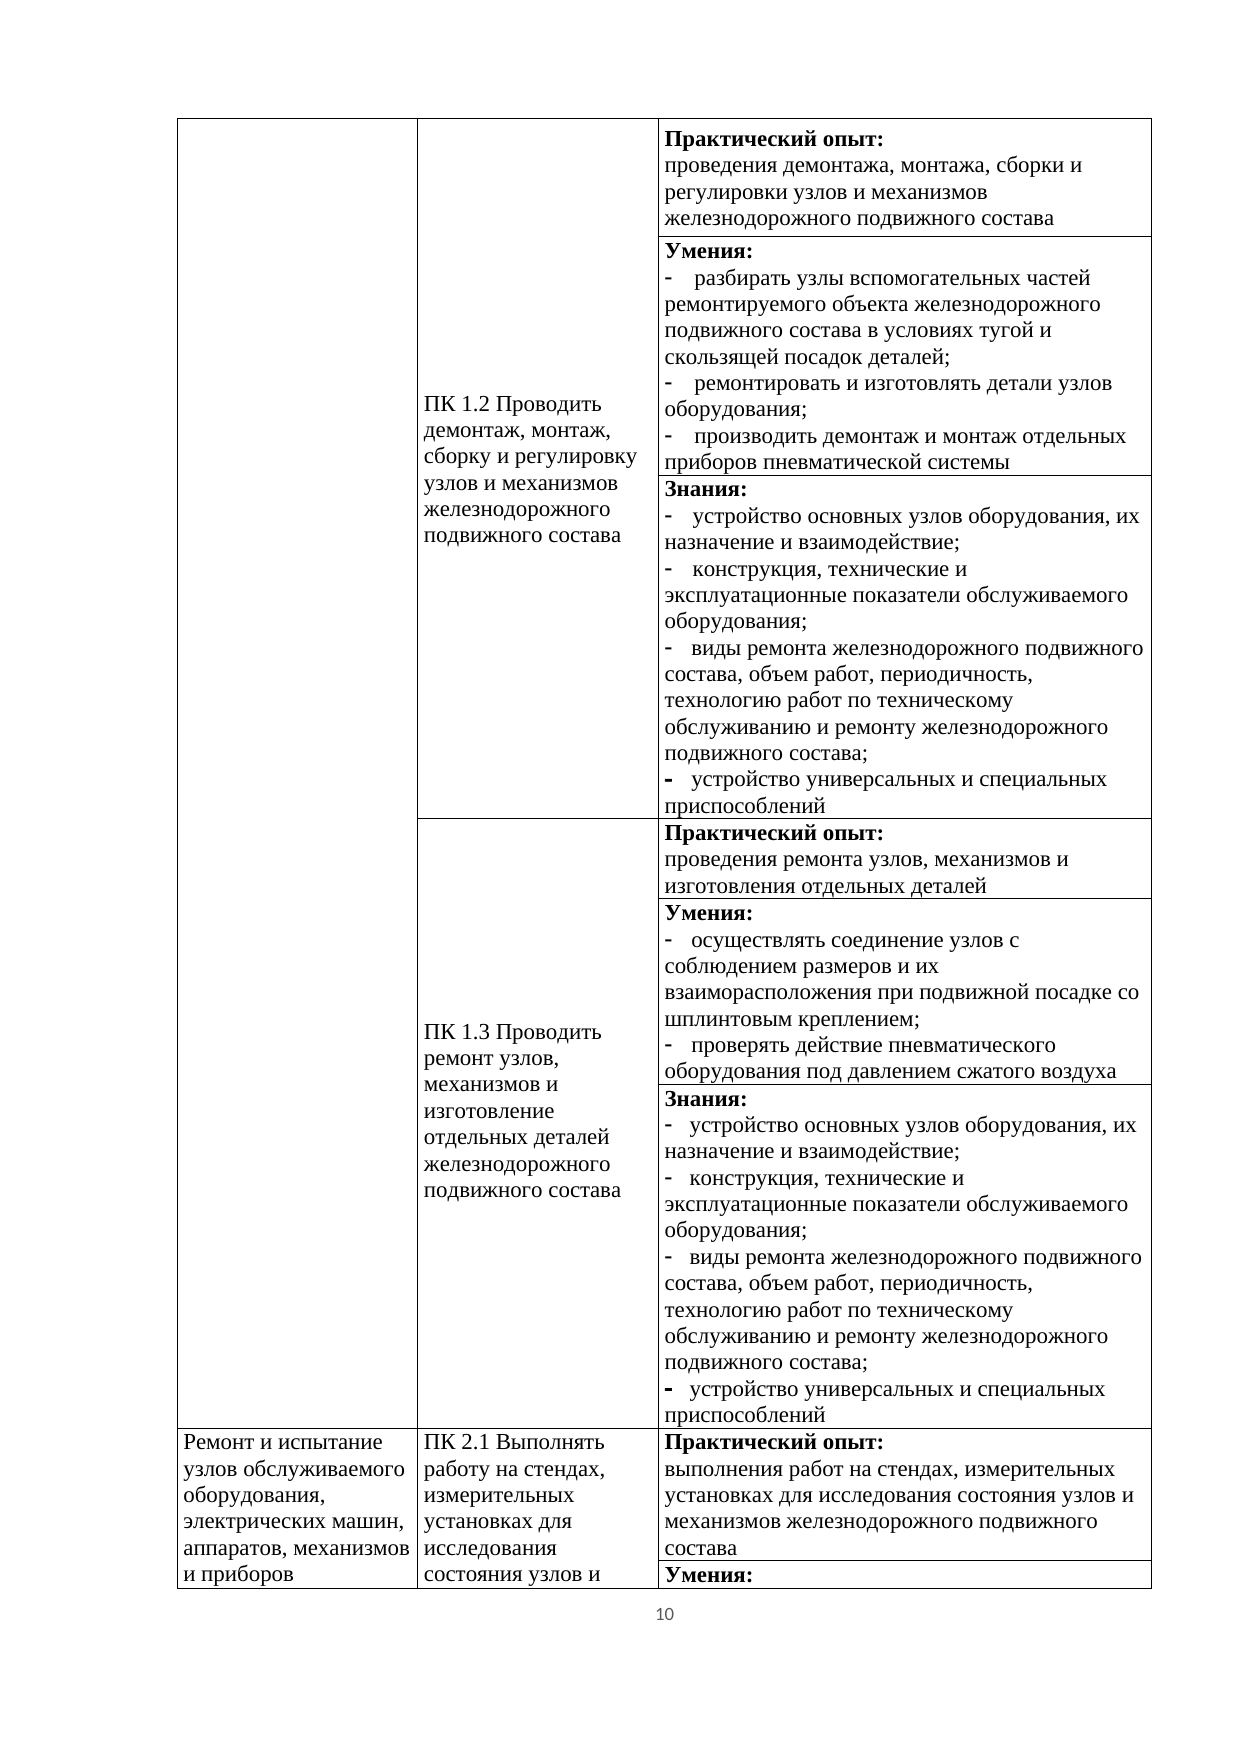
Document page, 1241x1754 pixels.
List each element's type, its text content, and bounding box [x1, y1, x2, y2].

table_cell ПК 2.1 Выполнять работу на стендах, измерительных установках для исследования состояния узлов и механизмов железнодорожного подвижного состава [418, 1429, 658, 1588]
table_cell Знания: устройство основных узлов оборудования, их назначение и взаимодействие; конструкция, технические и эксплуатационные показатели обслуживаемого оборудования; виды ремонта железнодорожного подвижного состава, объем работ, периодичность, технологию работ по техническому обслуживанию и ремонту железнодорожного подвижного состава; устройство универсальных и специальных приспособлений [659, 476, 1151, 818]
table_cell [659, 1561, 1151, 1588]
table_cell ПК 1.2 Проводить демонтаж, монтаж, сборку и регулировку узлов и механизмов железнодорожного подвижного состава [418, 119, 658, 818]
table_cell Умения: разбирать узлы вспомогательных частей ремонтируемого объекта железнодорожного подвижного состава в условиях тугой и скользящей посадок деталей; ремонтировать и изготовлять детали узлов оборудования; производить демонтаж и монтаж отдельных приборов пневматической системы [659, 237, 1151, 474]
table_cell Умения: осуществлять соединение узлов с соблюдением размеров и их взаиморасположения при подвижной посадке со шплинтовым креплением; проверять действие пневматического оборудования под давлением сжатого воздуха [659, 899, 1151, 1084]
table_cell Практический опыт: проведения демонтажа, монтажа, сборки и регулировки узлов и механизмов железнодорожного подвижного состава [659, 119, 1151, 236]
table_cell ПК 1.3 Проводить ремонт узлов, механизмов и изготовление отдельных деталей железнодорожного подвижного состава [418, 819, 658, 1427]
table_cell Знания: устройство основных узлов оборудования, их назначение и взаимодействие; конструкция, технические и эксплуатационные показатели обслуживаемого оборудования; виды ремонта железнодорожного подвижного состава, объем работ, периодичность, технологию работ по техническому обслуживанию и ремонту железнодорожного подвижного состава; устройство универсальных и специальных приспособлений [659, 1085, 1151, 1427]
table_cell Практический опыт: проведения ремонта узлов, механизмов и изготовления отдельных деталей [659, 819, 1151, 898]
table_cell Практический опыт: выполнения работ на стендах, измерительных установках для исследования состояния узлов и механизмов железнодорожного подвижного состава [659, 1429, 1151, 1560]
table_cell Ремонт и испытание узлов обслуживаемого оборудования, электрических машин, аппаратов, механизмов и приборов железнодорожного подвижного состава [178, 1429, 417, 1588]
